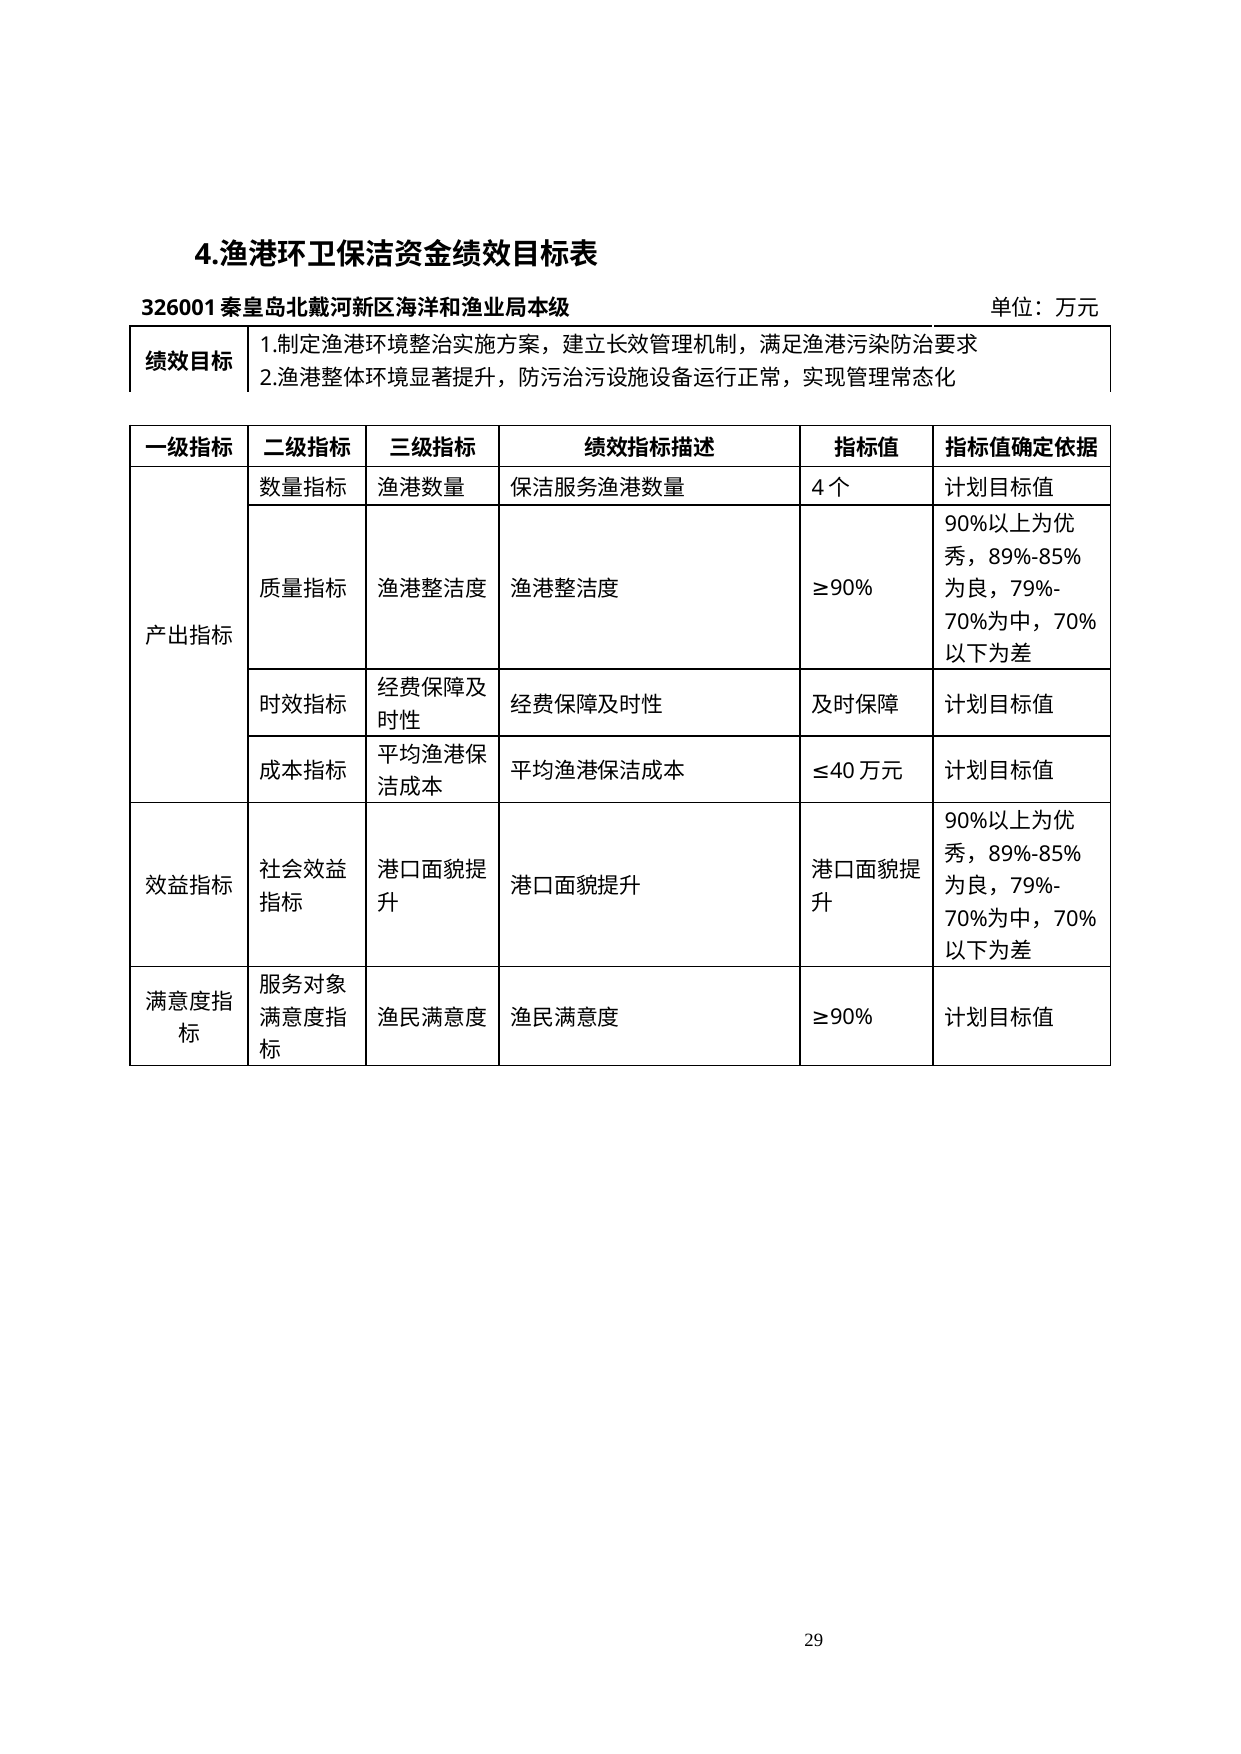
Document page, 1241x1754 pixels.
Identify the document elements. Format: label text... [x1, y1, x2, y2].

table_cell 时效指标 [249, 670, 365, 735]
table_cell 渔港数量 [367, 467, 498, 504]
table_cell 计划目标值 [934, 737, 1110, 801]
table_header 单位：万元 [934, 286, 1110, 325]
table_header 绩效指标描述 [500, 426, 799, 466]
table_cell 服务对象满意度指标 [249, 967, 365, 1064]
table_cell 经费保障及时性 [500, 670, 799, 735]
table_cell 渔民满意度 [367, 967, 498, 1064]
table_cell 平均渔港保洁成本 [367, 737, 498, 801]
table_cell 4个 [801, 467, 932, 504]
table_header 326001秦皇岛北戴河新区海洋和渔业局本级 [131, 286, 932, 325]
text 4.渔港环卫保洁资金绩效目标表 [136, 219, 1104, 284]
table_cell ≥90% [801, 506, 932, 668]
table_header 三级指标 [367, 426, 498, 466]
table_cell 渔港整洁度 [367, 506, 498, 668]
table_cell 渔港整洁度 [500, 506, 799, 668]
table_cell 产出指标 [131, 467, 247, 801]
table_cell ≥90% [801, 967, 932, 1064]
table_cell 社会效益指标 [249, 803, 365, 966]
table_cell 成本指标 [249, 737, 365, 801]
table_cell 满意度指标 [131, 967, 247, 1064]
table_cell 90%以上为优秀，89%-85%为良，79%-70%为中，70%以下为差 [934, 506, 1110, 668]
table_cell 及时保障 [801, 670, 932, 735]
table_cell 港口面貌提升 [367, 803, 498, 966]
table_cell 1.制定渔港环境整治实施方案，建立长效管理机制，满足渔港污染防治要求 2.渔港整体环境显著提升，防污治污设施设备运行正常，实现管理常态化 [249, 327, 1110, 392]
table_header 指标值 [801, 426, 932, 466]
table_cell 绩效目标 [131, 327, 247, 392]
table_cell 计划目标值 [934, 670, 1110, 735]
table_cell 港口面貌提升 [500, 803, 799, 966]
table_cell 港口面貌提升 [801, 803, 932, 966]
table_cell 计划目标值 [934, 467, 1110, 504]
table_cell 保洁服务渔港数量 [500, 467, 799, 504]
table_cell 质量指标 [249, 506, 365, 668]
table_cell ≤40万元 [801, 737, 932, 801]
table_header 指标值确定依据 [934, 426, 1110, 466]
table_cell 90%以上为优秀，89%-85%为良，79%-70%为中，70%以下为差 [934, 803, 1110, 966]
table_cell 数量指标 [249, 467, 365, 504]
table_cell 渔民满意度 [500, 967, 799, 1064]
table_cell 平均渔港保洁成本 [500, 737, 799, 801]
table_header 二级指标 [249, 426, 365, 466]
table_cell 计划目标值 [934, 967, 1110, 1064]
table_cell 效益指标 [131, 803, 247, 966]
table_header 一级指标 [131, 426, 247, 466]
table_cell 经费保障及时性 [367, 670, 498, 735]
